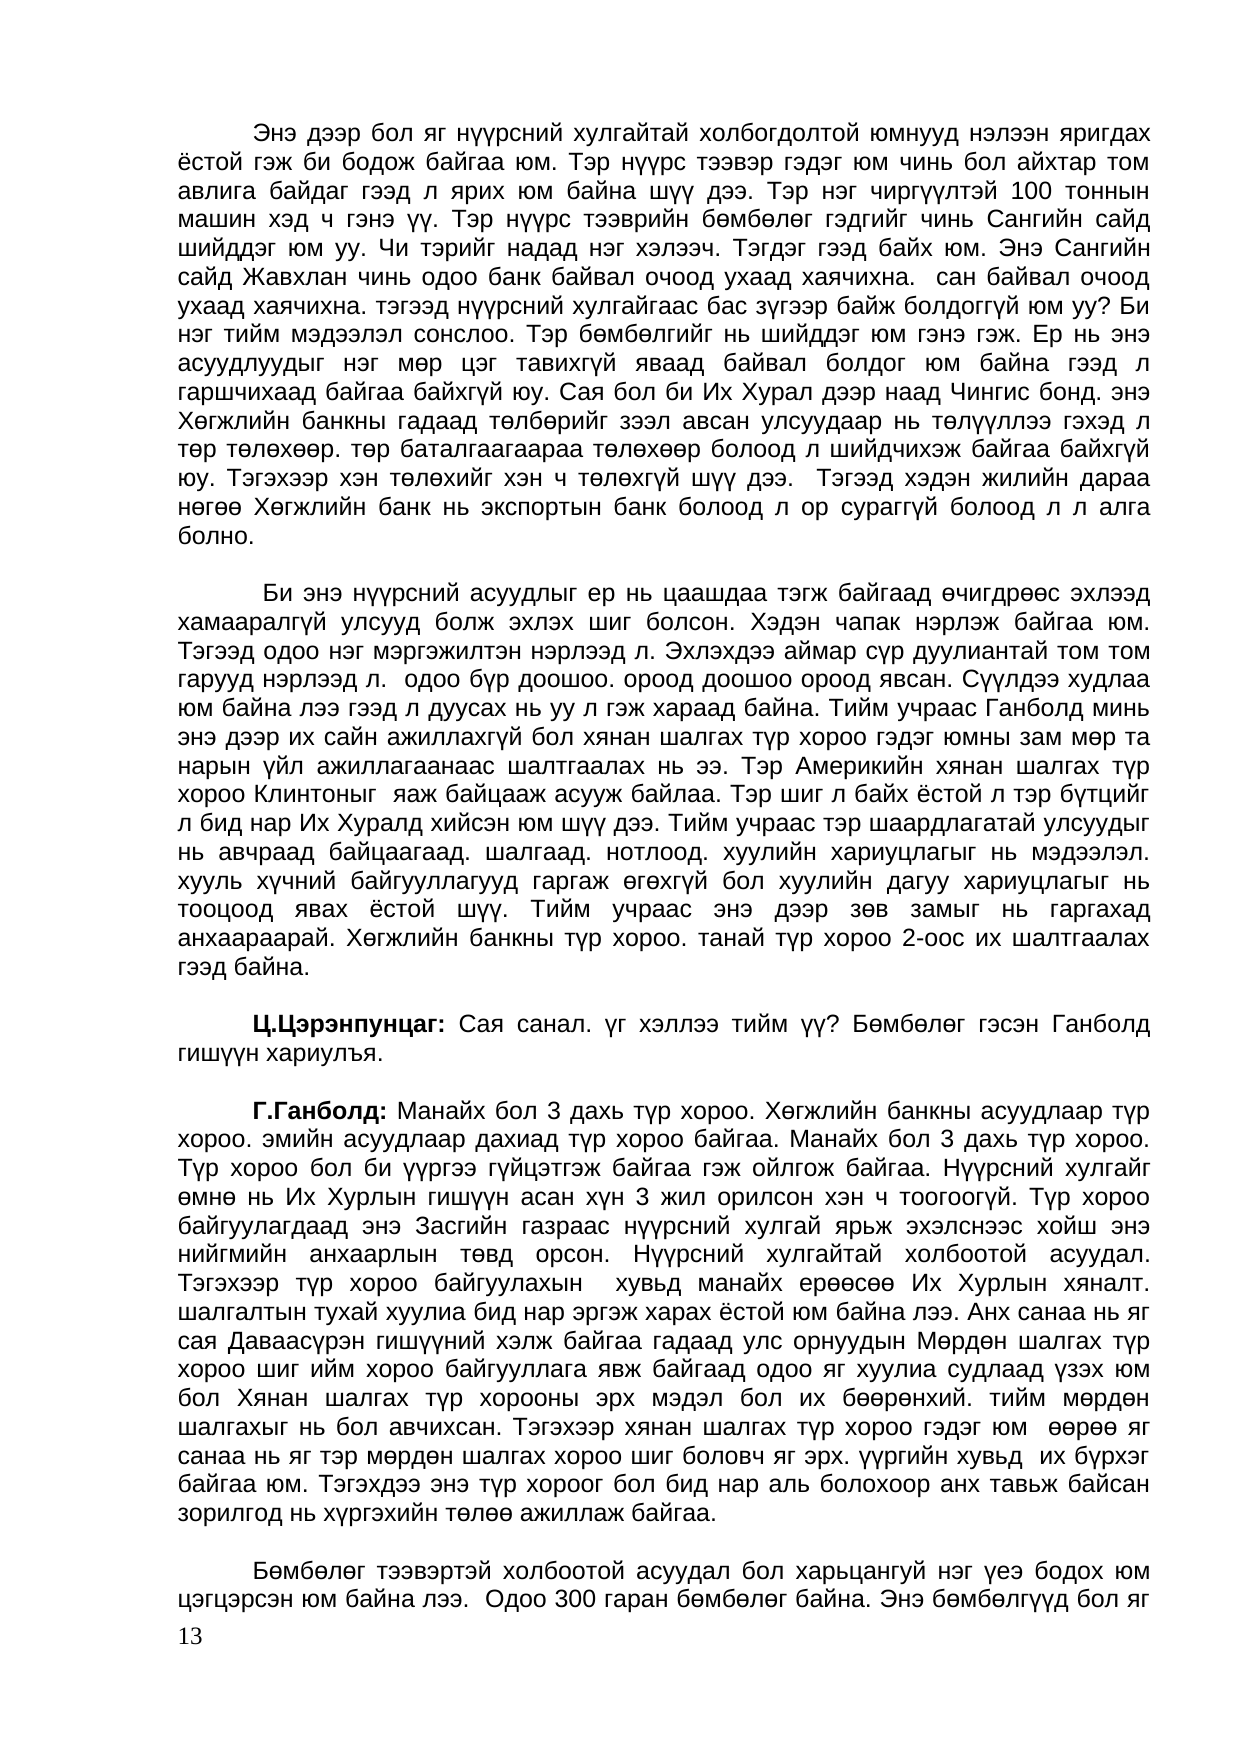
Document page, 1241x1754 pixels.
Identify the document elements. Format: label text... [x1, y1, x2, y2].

text Ц.Цэрэнпунцаг: Сая санал. үг хэллээ тийм үү? Бөмбөлөг гэсэн Ганболд гишүүн хариулъя. [177, 1009, 1152, 1067]
text Г.Ганболд: Манайх бол 3 дахь түр хороо. Хөгжлийн банкны асуудлаар түр хороо. эмийн асуудлаар дахиад түр хороо байгаа. Манайх бол 3 дахь түр хороо. Түр хороо бол би үүргээ гүйцэтгэж байгаа гэж ойлгож байгаа. Нүүрсний хулгайг өмнө нь Их Хурлын гишүүн асан хүн 3 жил орилсон хэн ч тоогоогүй. Түр хороо байгуулагдаад энэ Засгийн газраас нүүрсний хулгай ярьж эхэлснээс хойш энэ нийгмийн анхаарлын төвд орсон. Нүүрсний хулгайтай холбоотой асуудал. Тэгэхээр түр хороо байгуулахын хувьд манайх ерөөсөө Их Хурлын хяналт. шалгалтын тухай хуулиа бид нар эргэж харах ёстой юм байна лээ. Анх санаа нь яг сая Даваасүрэн гишүүний хэлж байгаа гадаад улс орнуудын Мөрдөн шалгах түр хороо шиг ийм хороо байгууллага явж байгаад одоо яг хуулиа судлаад үзэх юм бол Хянан шалгах түр хорооны эрх мэдэл бол их бөөрөнхий. тийм мөрдөн шалгахыг нь бол авчихсан. Тэгэхээр хянан шалгах түр хороо гэдэг юм өөрөө яг санаа нь яг тэр мөрдөн шалгах хороо шиг боловч яг эрх. үүргийн хувьд их бүрхэг байгаа юм. Тэгэхдээ энэ түр хороог бол бид нар аль болохоор анх тавьж байсан зорилгод нь хүргэхийн төлөө ажиллаж байгаа. [177, 1096, 1152, 1527]
text Би энэ нүүрсний асуудлыг ер нь цаашдаа тэгж байгаад өчигдрөөс эхлээд хамааралгүй улсууд болж эхлэх шиг болсон. Хэдэн чапак нэрлэж байгаа юм. Тэгээд одоо нэг мэргэжилтэн нэрлээд л. Эхлэхдээ аймар сүр дуулиантай том том гарууд нэрлээд л. одоо бүр доошоо. ороод доошоо ороод явсан. Сүүлдээ худлаа юм байна лээ гээд л дуусах нь уу л гэж хараад байна. Тийм учраас Ганболд минь энэ дээр их сайн ажиллахгүй бол хянан шалгах түр хороо гэдэг юмны зам мөр та нарын үйл ажиллагаанаас шалтгаалах нь ээ. Тэр Америкийн хянан шалгах түр хороо Клинтоныг яаж байцааж асууж байлаа. Тэр шиг л байх ёстой л тэр бүтцийг л бид нар Их Хуралд хийсэн юм шүү дээ. Тийм учраас тэр шаардлагатай улсуудыг нь авчраад байцаагаад. шалгаад. нотлоод. хуулийн хариуцлагыг нь мэдээлэл. хууль хүчний байгууллагууд гаргаж өгөхгүй бол хуулийн дагуу хариуцлагыг нь тооцоод явах ёстой шүү. Тийм учраас энэ дээр зөв замыг нь гаргахад анхаараарай. Хөгжлийн банкны түр хороо. танай түр хороо 2-оос их шалтгаалах гээд байна. [177, 578, 1152, 981]
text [177, 1556, 1152, 1613]
text Энэ дээр бол яг нүүрсний хулгайтай холбогдолтой юмнууд нэлээн яригдах ёстой гэж би бодож байгаа юм. Тэр нүүрс тээвэр гэдэг юм чинь бол айхтар том авлига байдаг гээд л ярих юм байна шүү дээ. Тэр нэг чиргүүлтэй 100 тоннын машин хэд ч гэнэ үү. Тэр нүүрс тээврийн бөмбөлөг гэдгийг чинь Сангийн сайд шийддэг юм уу. Чи тэрийг надад нэг хэлээч. Тэгдэг гээд байх юм. Энэ Сангийн сайд Жавхлан чинь одоо банк байвал очоод ухаад хаячихна. сан байвал очоод ухаад хаячихна. тэгээд нүүрсний хулгайгаас бас зүгээр байж болдоггүй юм уу? Би нэг тийм мэдээлэл сонслоо. Тэр бөмбөлгийг нь шийддэг юм гэнэ гэж. Ер нь энэ асуудлуудыг нэг мөр цэг тавихгүй яваад байвал болдог юм байна гээд л гаршчихаад байгаа байхгүй юу. Сая бол би Их Хурал дээр наад Чингис бонд. энэ Хөгжлийн банкны гадаад төлбөрийг зээл авсан улсуудаар нь төлүүллээ гэхэд л төр төлөхөөр. төр баталгаагаараа төлөхөөр болоод л шийдчихэж байгаа байхгүй юу. Тэгэхээр хэн төлөхийг хэн ч төлөхгүй шүү дээ. Тэгээд хэдэн жилийн дараа нөгөө Хөгжлийн банк нь экспортын банк болоод л ор сураггүй болоод л л алга болно. [177, 118, 1152, 549]
